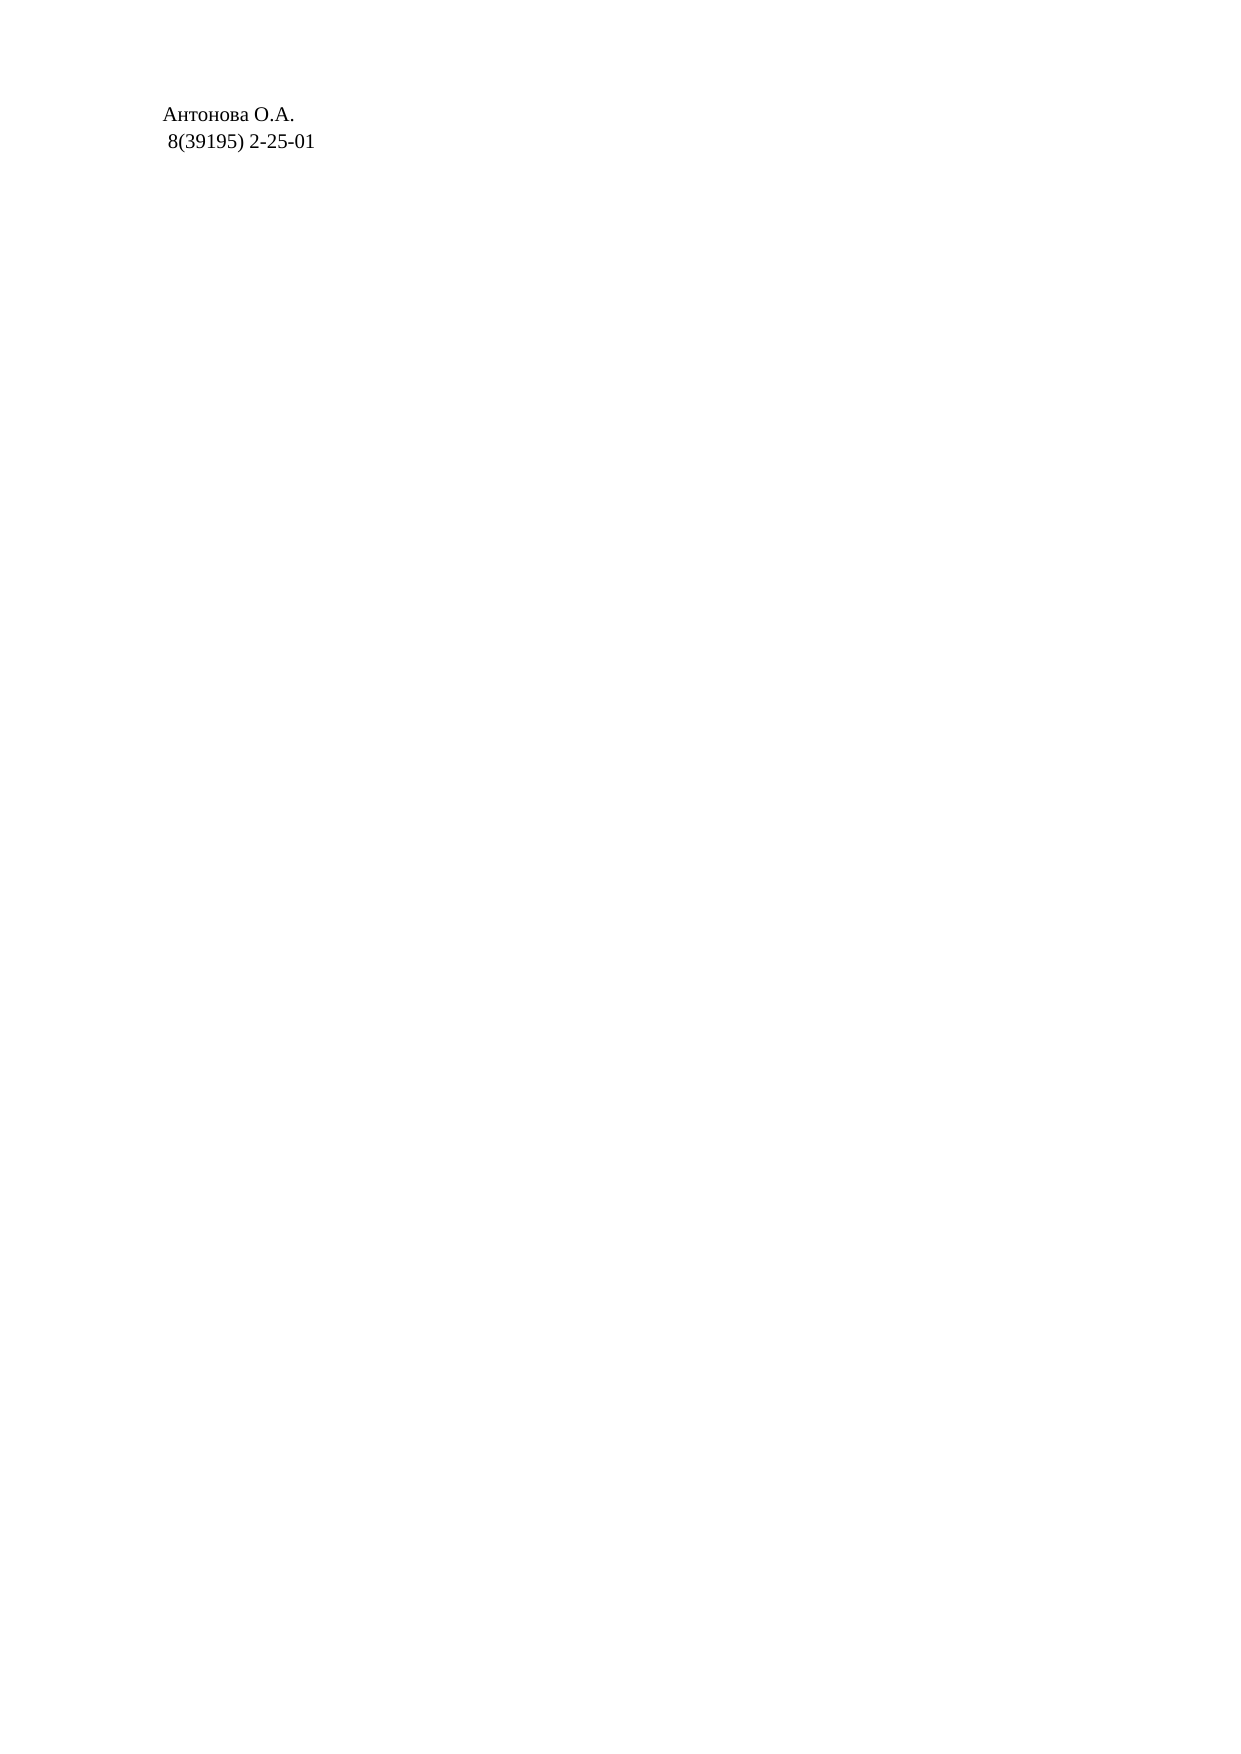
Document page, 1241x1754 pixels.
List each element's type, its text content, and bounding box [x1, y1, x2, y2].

text 8(39195) 2-25-01 [162, 129, 1167, 153]
text Антонова О.А. [162, 101, 1167, 126]
